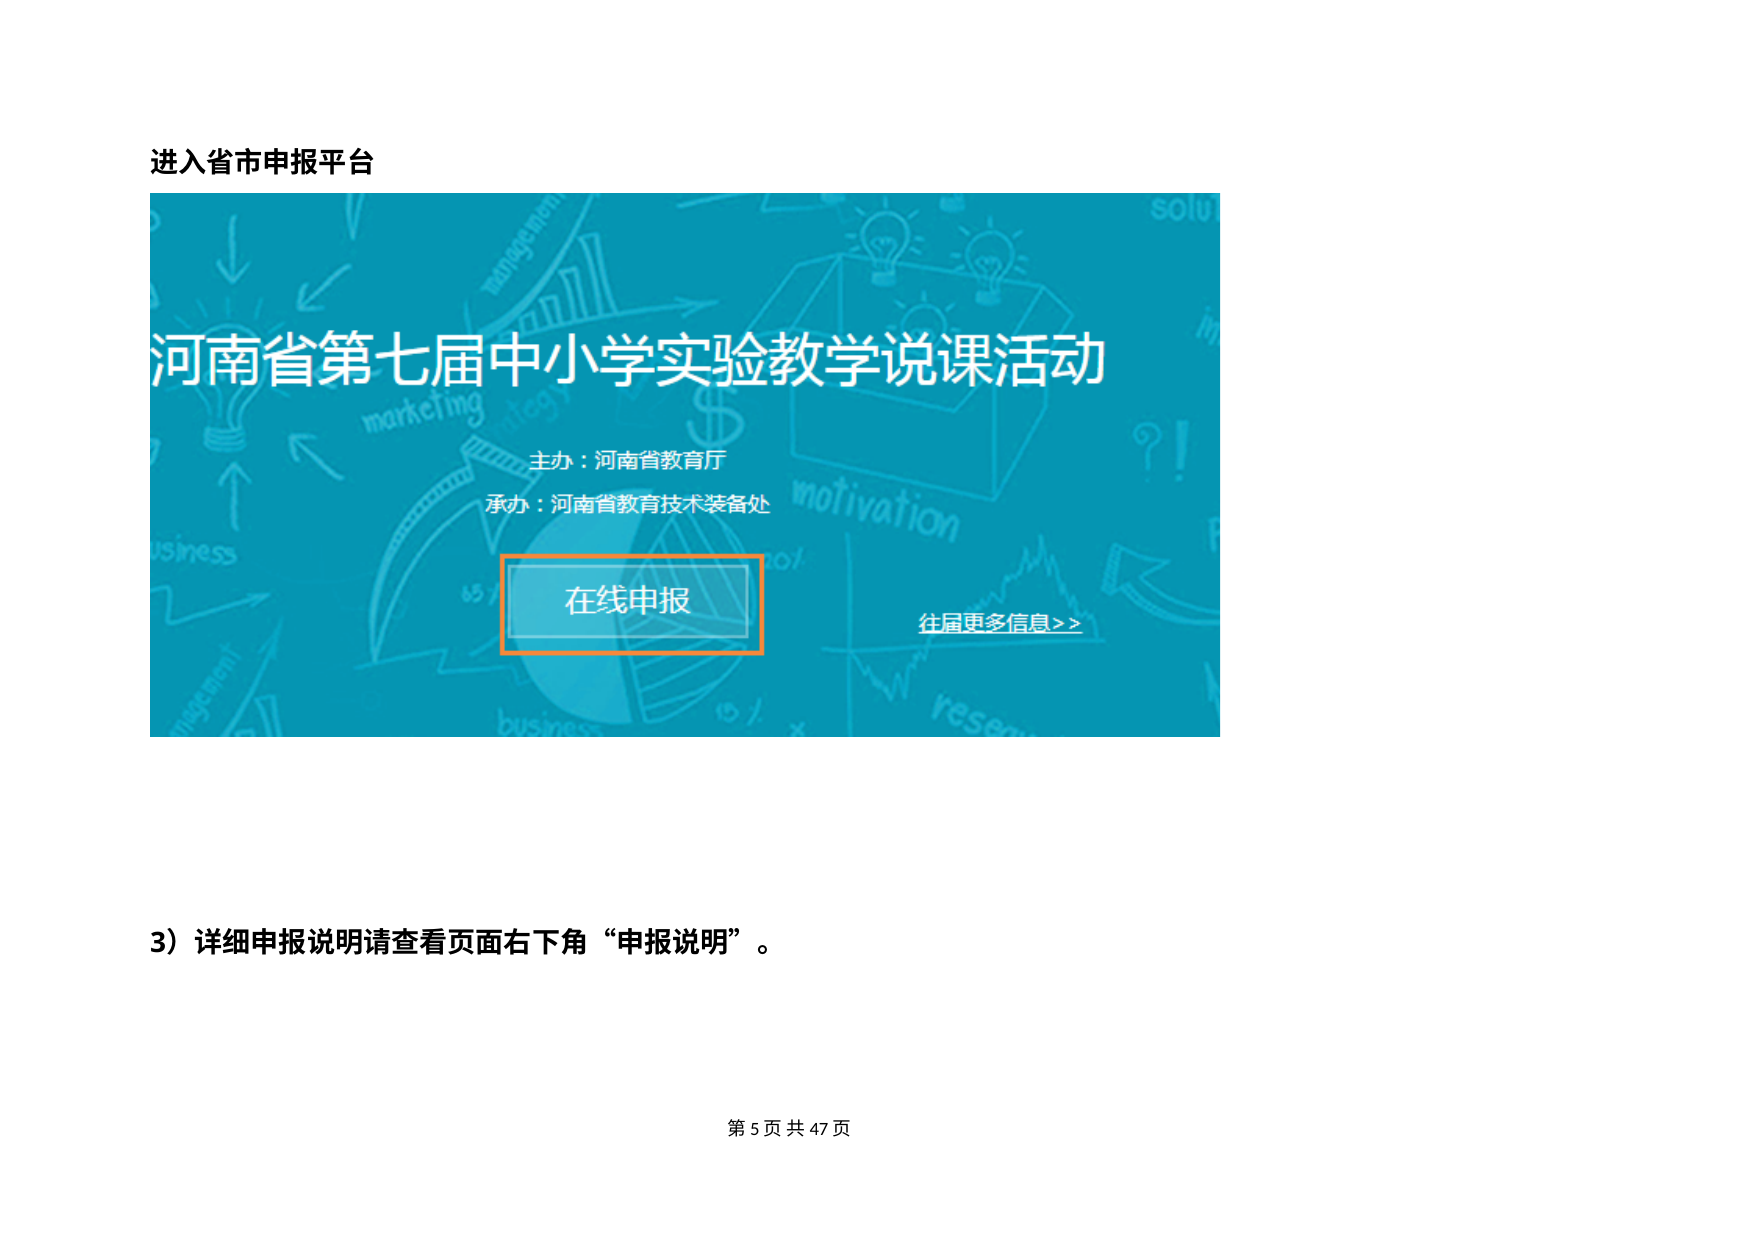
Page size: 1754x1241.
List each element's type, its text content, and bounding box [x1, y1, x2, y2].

subtitle 3）详细申报说明请查看页面右下角“申报说明”。 [150, 908, 1604, 973]
picture [150, 193, 1221, 737]
text 进入省市申报平台 [150, 128, 1604, 193]
